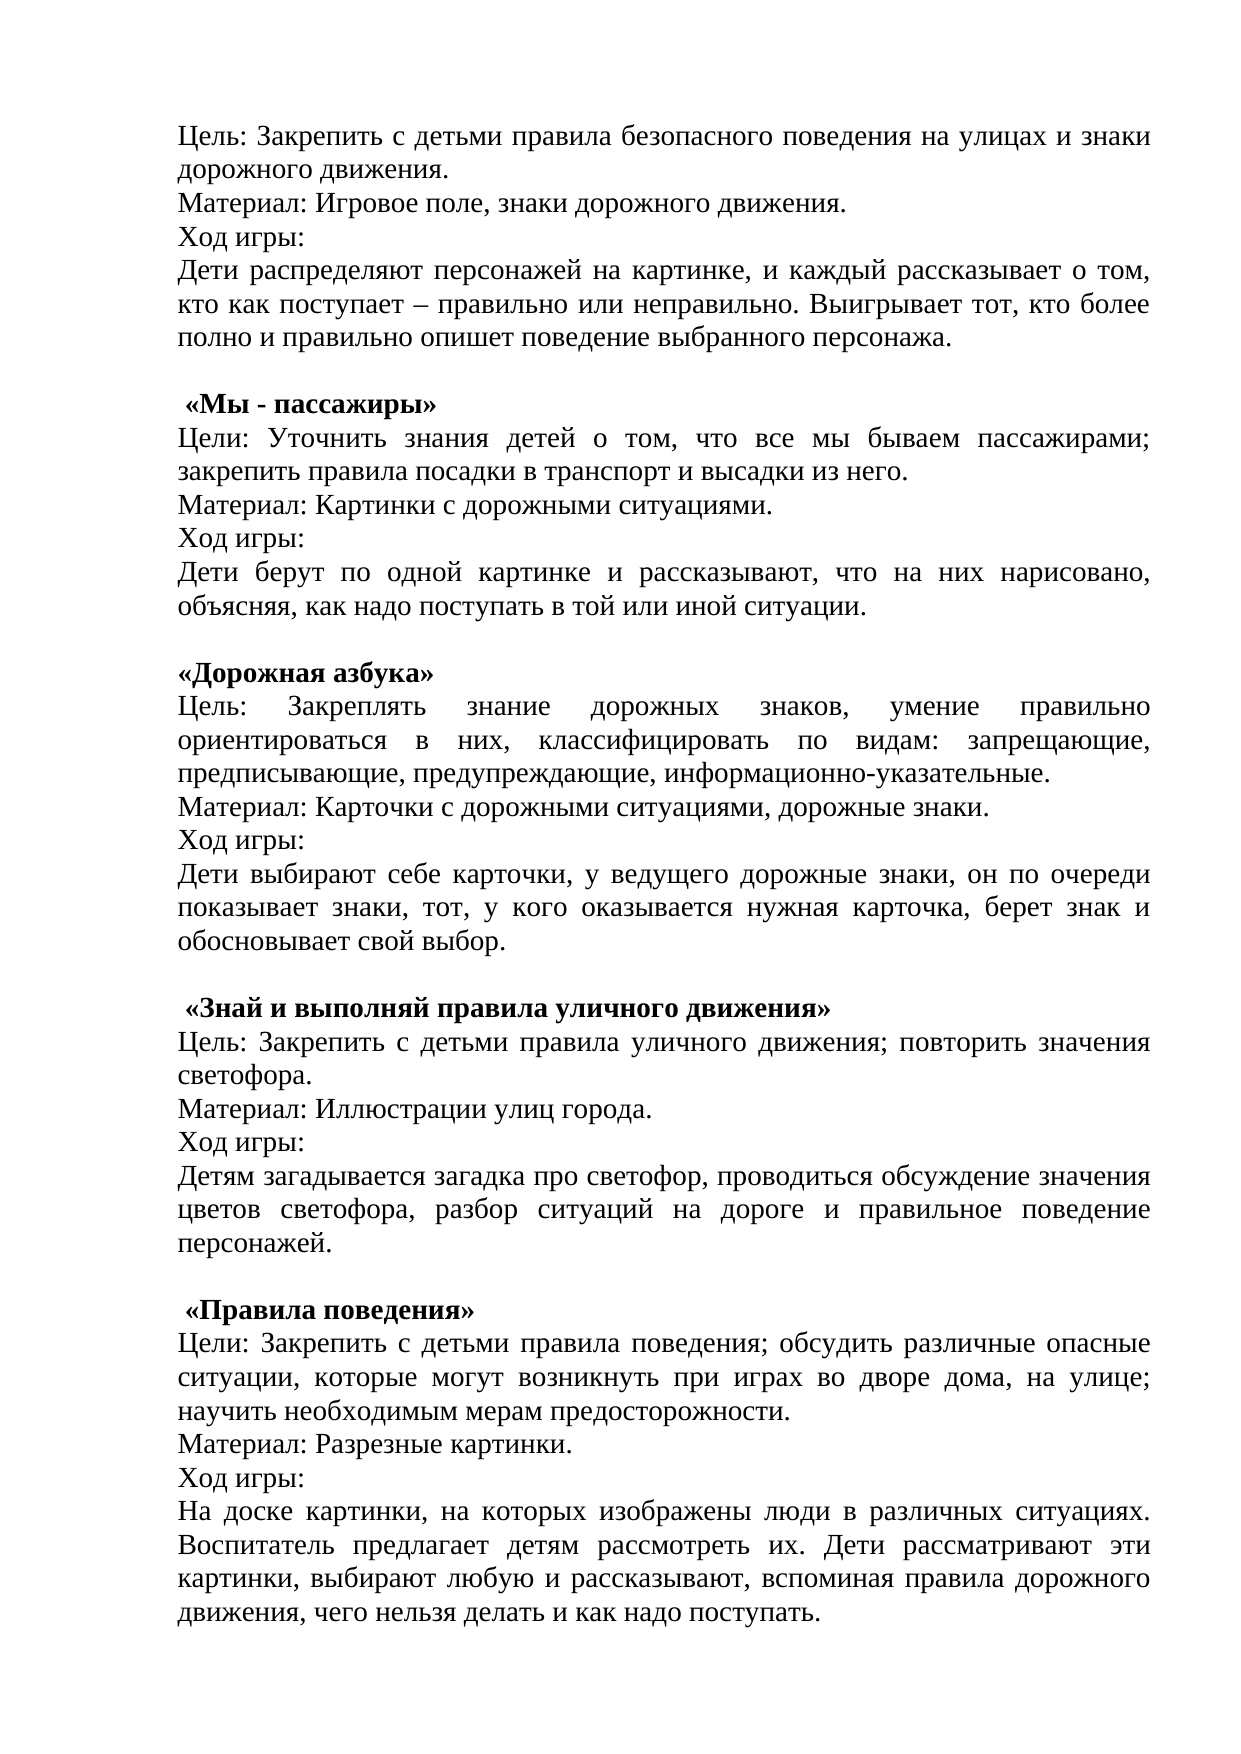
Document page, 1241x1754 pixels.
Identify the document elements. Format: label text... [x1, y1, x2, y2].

text «Дорожная азбука» [177, 655, 1152, 688]
text Дети выбирают себе карточки, у ведущего дорожные знаки, он по очереди показывает знаки, тот, у кого оказывается нужная карточка, берет знак и обосновывает свой выбор. [177, 856, 1152, 957]
text Цели: Закрепить с детьми правила поведения; обсудить различные опасные ситуации, которые могут возникнуть при играх во дворе дома, на улице; научить необходимым мерам предосторожности. [177, 1326, 1152, 1426]
text Дети берут по одной картинке и рассказывают, что на них нарисовано, объясняя, как надо поступать в той или иной ситуации. [177, 554, 1152, 621]
text Детям загадывается загадка про светофор, проводиться обсуждение значения цветов светофора, разбор ситуаций на дороге и правильное поведение персонажей. [177, 1158, 1152, 1258]
text «Знай и выполняй правила уличного движения» [177, 990, 1152, 1024]
text «Мы - пассажиры» [177, 386, 1152, 420]
text Ход игры: [177, 219, 1152, 252]
text Материал: Картинки с дорожными ситуациями. [177, 487, 1152, 521]
text Дети распределяют персонажей на картинке, и каждый рассказывает о том, кто как поступает – правильно или неправильно. Выигрывает тот, кто более полно и правильно опишет поведение выбранного персонажа. [177, 252, 1152, 353]
text На доске картинки, на которых изображены люди в различных ситуациях. Воспитатель предлагает детям рассмотреть их. Дети рассматривают эти картинки, выбирают любую и рассказывают, вспоминая правила дорожного движения, чего нельзя делать и как надо поступать. [177, 1493, 1152, 1627]
text Ход игры: [177, 822, 1152, 856]
text Ход игры: [177, 1460, 1152, 1493]
text «Правила поведения» [177, 1292, 1152, 1326]
text Материал: Карточки с дорожными ситуациями, дорожные знаки. [177, 789, 1152, 822]
text Материал: Разрезные картинки. [177, 1426, 1152, 1460]
text Цель: Закреплять знание дорожных знаков, умение правильно ориентироваться в них, классифицировать по видам: запрещающие, предписывающие, предупреждающие, информационно-указательные. [177, 688, 1152, 789]
text Ход игры: [177, 1124, 1152, 1158]
text Цель: Закрепить с детьми правила уличного движения; повторить значения светофора. [177, 1024, 1152, 1091]
text Цели: Уточнить знания детей о том, что все мы бываем пассажирами; закрепить правила посадки в транспорт и высадки из него. [177, 420, 1152, 487]
text Цель: Закрепить с детьми правила безопасного поведения на улицах и знаки дорожного движения. [177, 118, 1152, 185]
text Ход игры: [177, 521, 1152, 554]
text Материал: Игровое поле, знаки дорожного движения. [177, 185, 1152, 219]
text Материал: Иллюстрации улиц города. [177, 1091, 1152, 1124]
